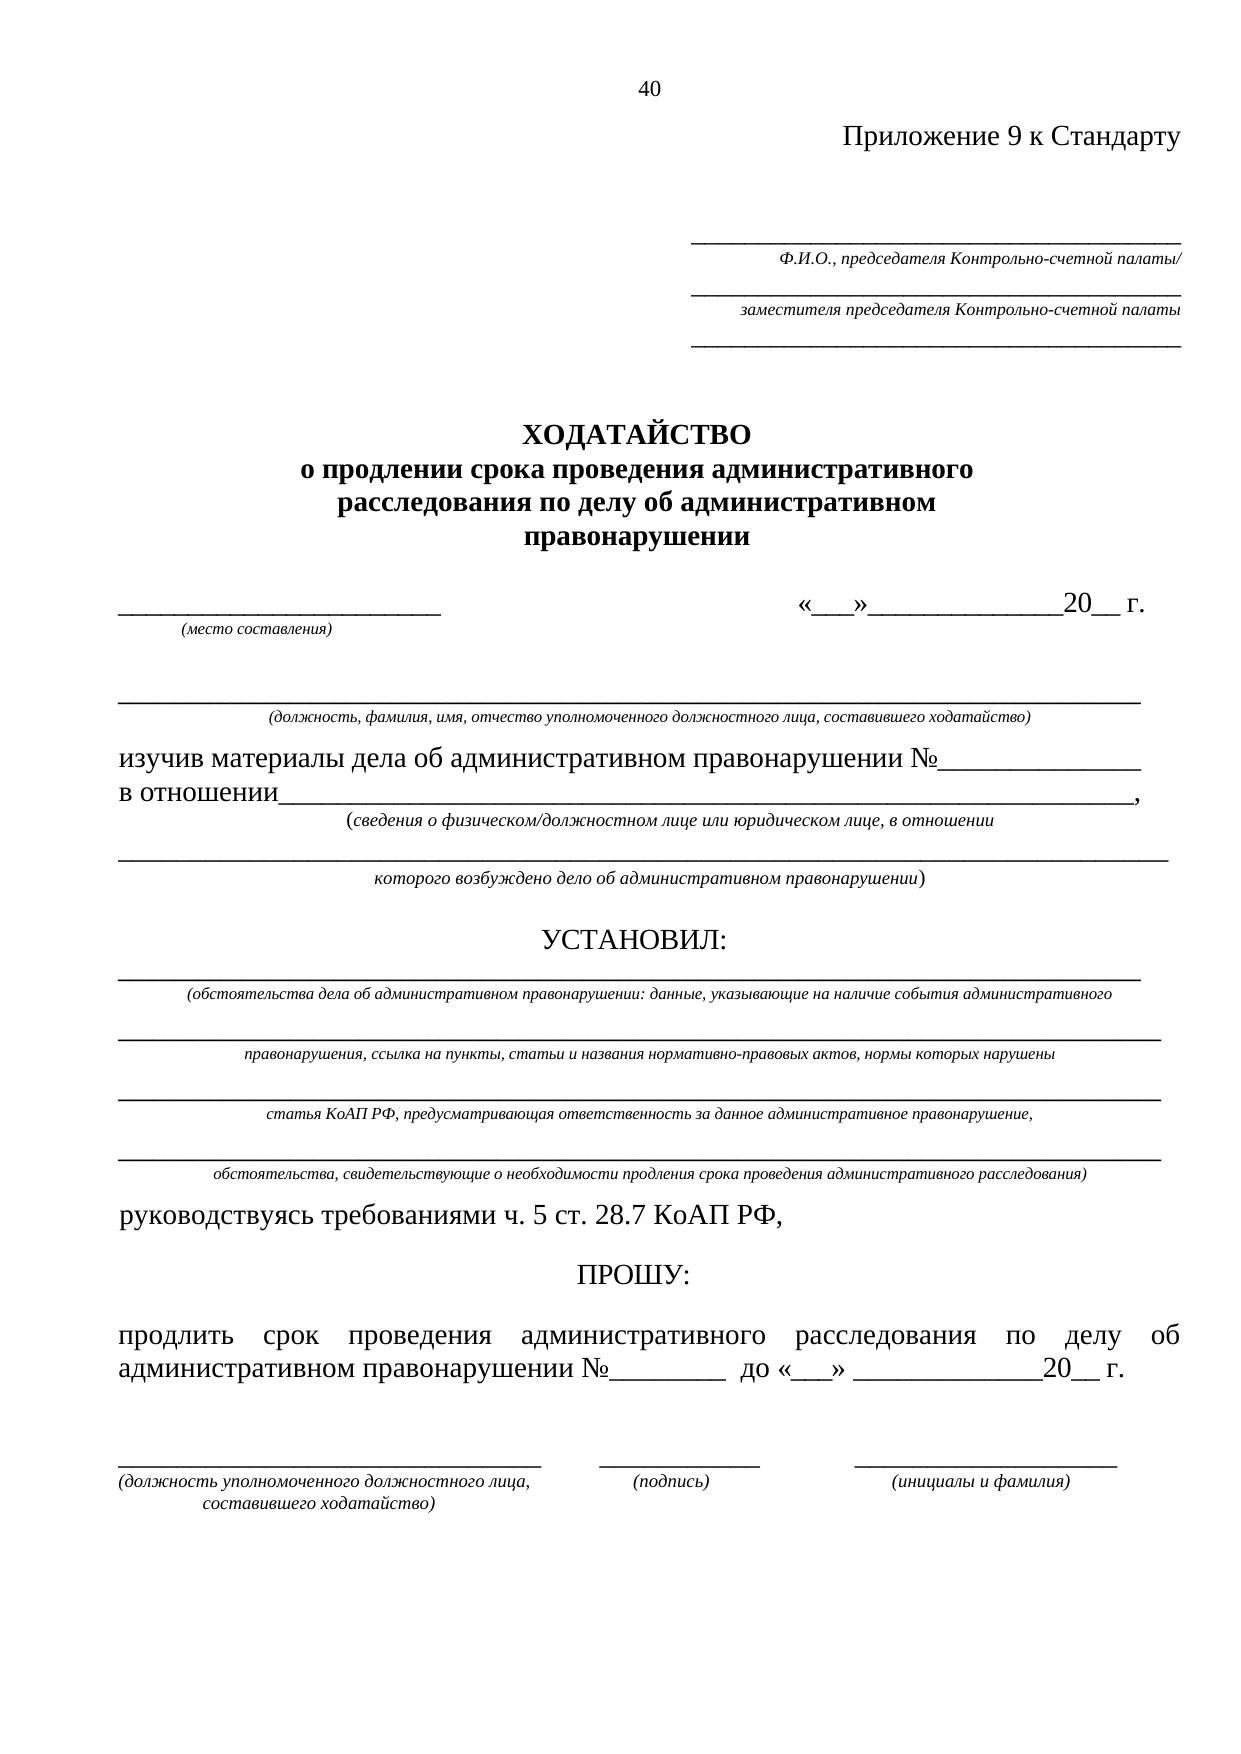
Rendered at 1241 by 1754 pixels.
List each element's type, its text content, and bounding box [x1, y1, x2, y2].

text о продлении срока проведения административного [118, 451, 1156, 484]
text заместителя председателя Контрольно-счетной палаты [118, 299, 1181, 319]
text «___» 20__ г. [118, 585, 1181, 619]
text ___________________________________________________________________________________________ [118, 1137, 1181, 1164]
text (должность, фамилия, имя, отчество уполномоченного должностного лица, составившего ходатайство) [118, 707, 1181, 740]
text УСТАНОВИЛ: [541, 922, 1181, 956]
text продлить срок проведения административного расследования по делу об административном правонарушении №________ до «___» _____________20__ г. [118, 1317, 1181, 1384]
text статья КоАП РФ, предусматривающая ответственность за данное административное правонарушение, [118, 1104, 1181, 1137]
text ___________________________________________________________________________________________ [118, 1018, 1181, 1044]
text _____________________________________ [118, 268, 1181, 299]
text в отношении , [119, 774, 1181, 807]
text ___________________________________________________________________________________________ [118, 1077, 1181, 1104]
text обстоятельства, свидетельствующие о необходимости продления срока проведения административного расследования) [119, 1164, 1181, 1197]
text (сведения о физическом/должностном лице или юридическом лице, в отношении [118, 807, 1181, 831]
text правонарушения, ссылка на пункты, статьи и названия нормативно-правовых актов, нормы которых нарушены [118, 1044, 1181, 1077]
text расследования по делу об административном [118, 484, 1155, 518]
text ХОДАТАЙСТВО [118, 417, 1155, 451]
text руководствуясь требованиями ч. 5 ст. 28.7 КоАП РФ, [119, 1197, 1181, 1231]
text _____________________________________ [118, 216, 1181, 247]
text ________________________________________________________________________ [118, 831, 1181, 865]
text ПРОШУ: [577, 1257, 1181, 1291]
text Ф.И.О., председателя Контрольно-счетной палаты/ [118, 247, 1181, 268]
text которого возбуждено дело об административном правонарушении) [118, 865, 1181, 889]
text (место составления) [157, 619, 1181, 652]
text _____________________________ ___________ __________________ (должность уполномоченного должностного лица, (подпись) (инициалы и фамилия) [118, 1437, 1181, 1492]
text Приложение 9 к Стандарту [118, 118, 1181, 152]
text правонарушении [118, 518, 1156, 552]
text изучив материалы дела об административном правонарушении № [119, 740, 1181, 774]
text _____________________________________ [118, 319, 1181, 350]
text (обстоятельства дела об административном правонарушении: данные, указывающие на наличие события административного [118, 984, 1181, 1018]
text составившего ходатайство) [118, 1492, 1181, 1513]
